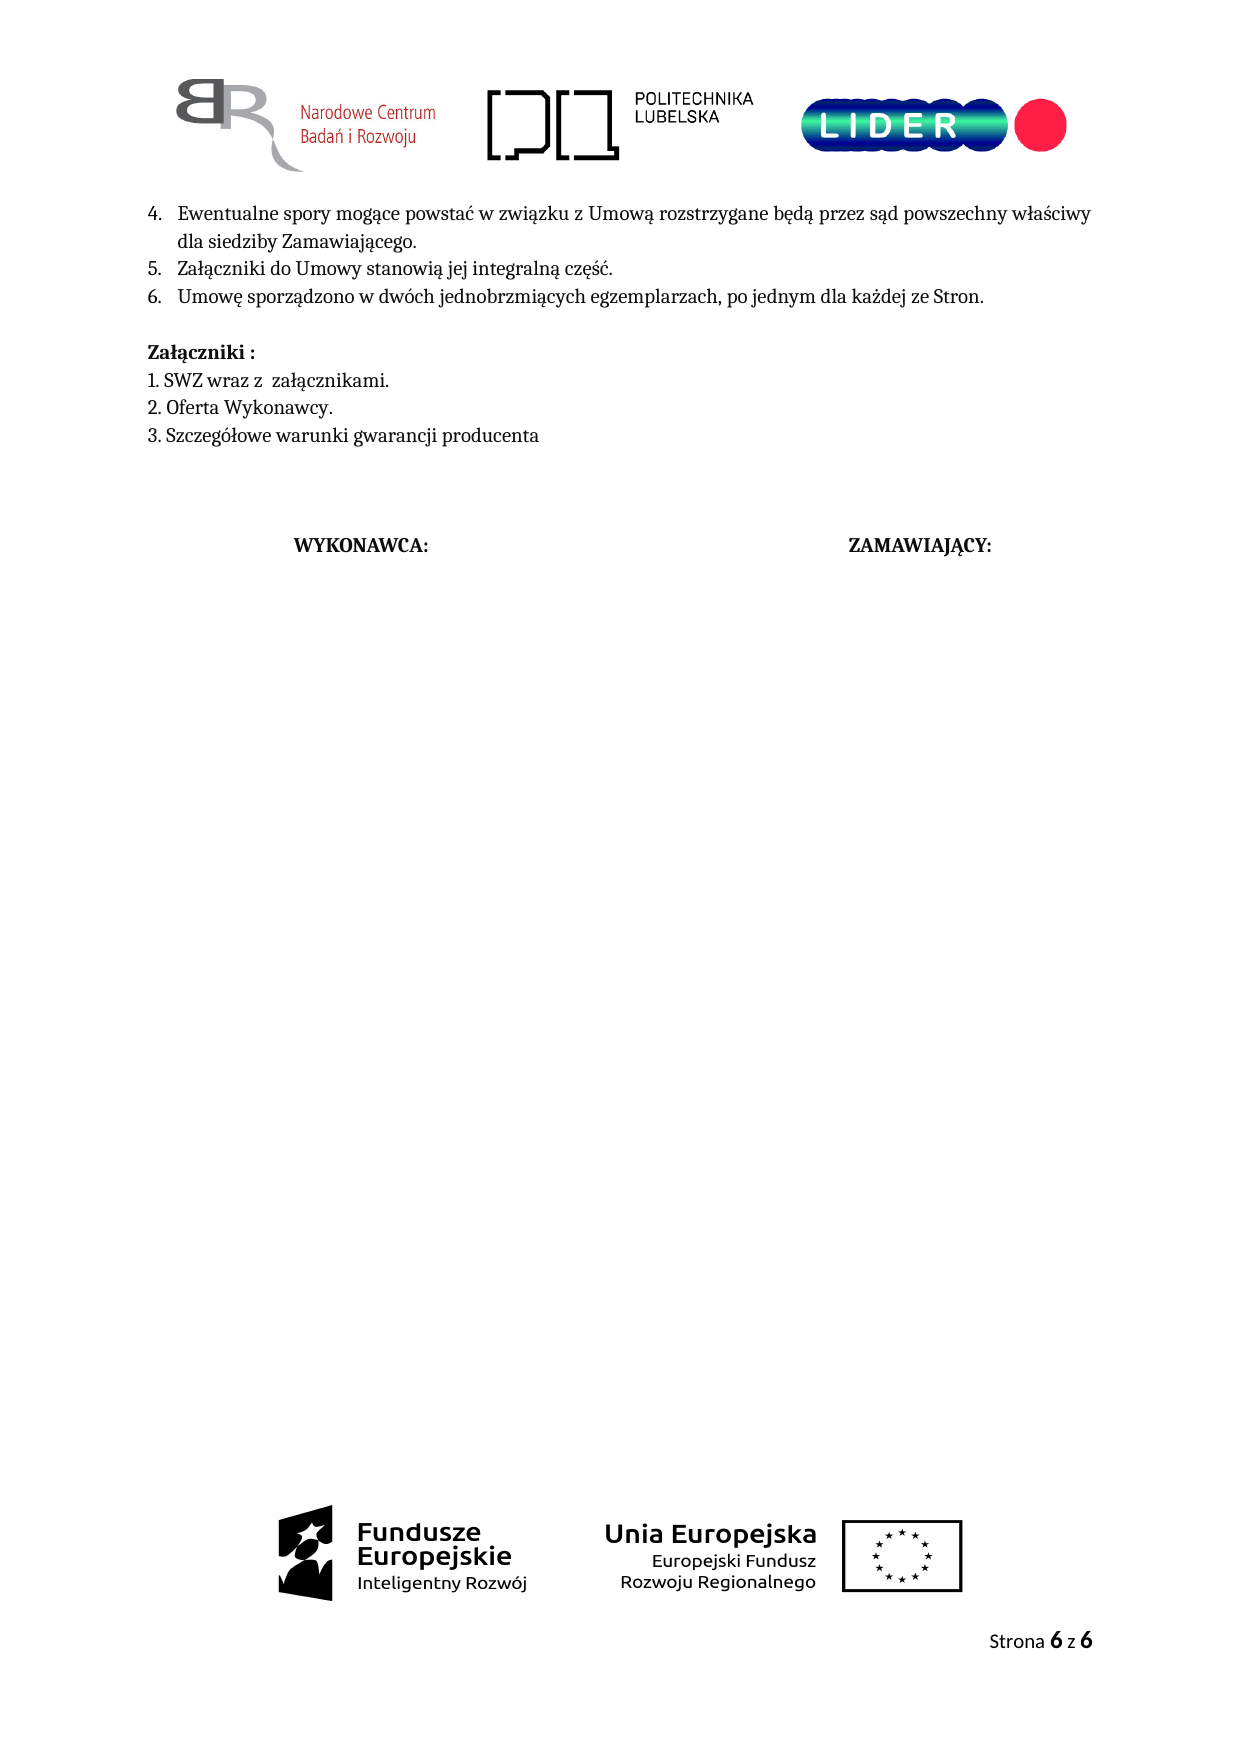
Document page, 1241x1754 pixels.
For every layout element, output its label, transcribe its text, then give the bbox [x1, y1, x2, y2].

text 2. Oferta Wykonawcy. [148, 396, 1093, 420]
picture [176, 79, 436, 172]
list Załączniki do Umowy stanowią jej integralną część. [148, 257, 1093, 281]
picture [251, 1481, 989, 1625]
list Umowę sporządzono w dwóch jednobrzmiących egzemplarzach, po jednym dla każdej ze Stron. [148, 284, 1093, 308]
text 3. Szczegółowe warunki gwarancji producenta [148, 423, 1093, 447]
text WYKONAWCA: ZAMAWIAJĄCY: [193, 533, 1093, 557]
text 1. SWZ wraz z załącznikami. [148, 368, 1093, 392]
picture [471, 73, 770, 177]
text Załączniki : [148, 312, 561, 365]
picture [801, 98, 1067, 152]
list Ewentualne spory mogące powstać w związku z Umową rozstrzygane będą przez sąd powszechny właściwy dla siedziby Zamawiającego. [148, 202, 1093, 253]
